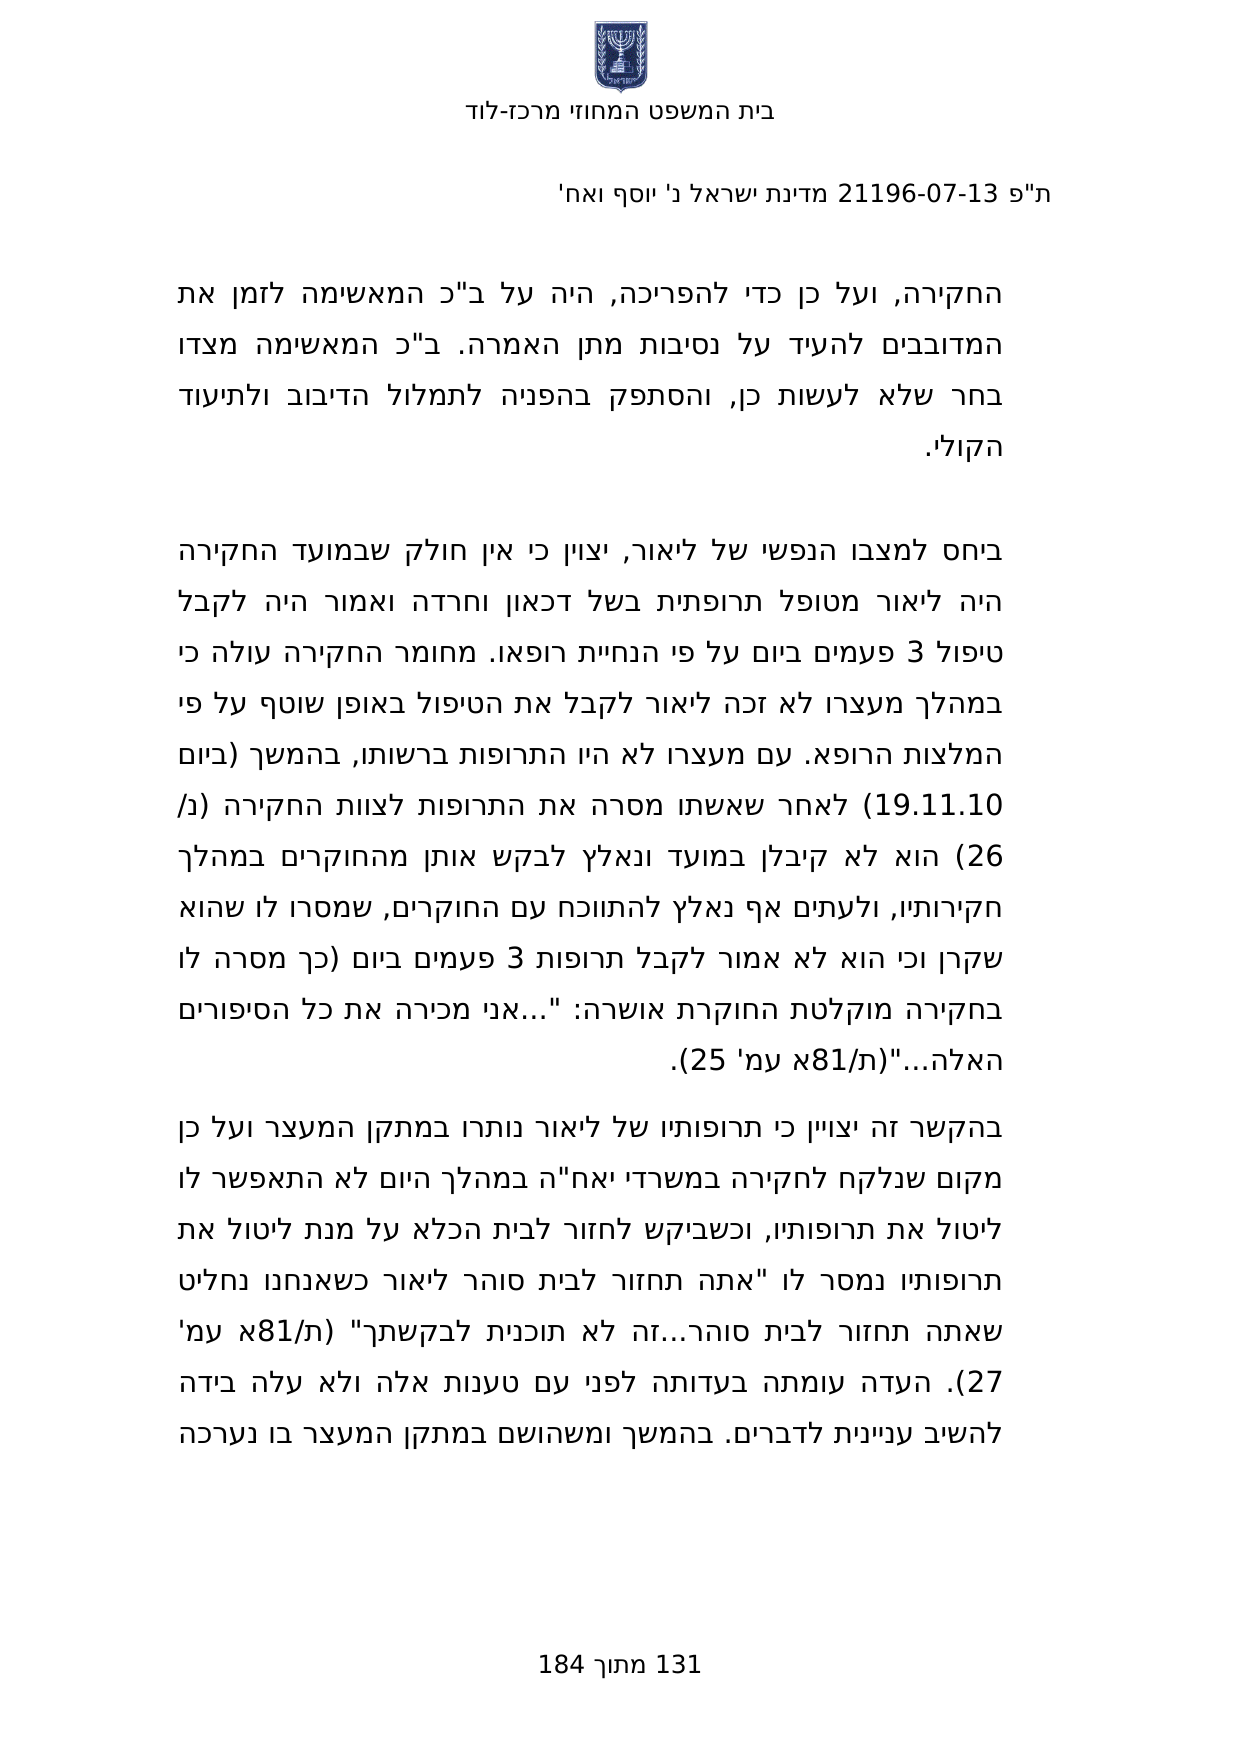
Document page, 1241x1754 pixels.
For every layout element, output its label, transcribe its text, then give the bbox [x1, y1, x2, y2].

picture [589, 19, 651, 96]
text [177, 277, 1004, 463]
text ביחס למצבו הנפשי של ליאור, יצוין כי אין חולק שבמועד החקירה היה ליאור מטופל תרופתית בשל דכאון וחרדה ואמור היה לקבל טיפול 3 פעמים ביום על פי הנחיית רופאו. מחומר החקירה עולה כי במהלך מעצרו לא זכה ליאור לקבל את הטיפול באופן שוטף על פי המלצות הרופא. עם מעצרו לא היו התרופות ברשותו, בהמשך (ביום 19.11.10) לאחר שאשתו מסרה את התרופות לצוות החקירה (נ/26) הוא לא קיבלן במועד ונאלץ לבקש אותן מהחוקרים במהלך חקירותיו, ולעתים אף נאלץ להתווכח עם החוקרים, שמסרו לו שהוא שקרן וכי הוא לא אמור לקבל תרופות 3 פעמים ביום (כך מסרה לו בחקירה מוקלטת החוקרת אושרה: "...אני מכירה את כל הסיפורים האלה..."(ת/81א עמ' 25). [177, 534, 1004, 1077]
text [177, 1111, 1004, 1450]
